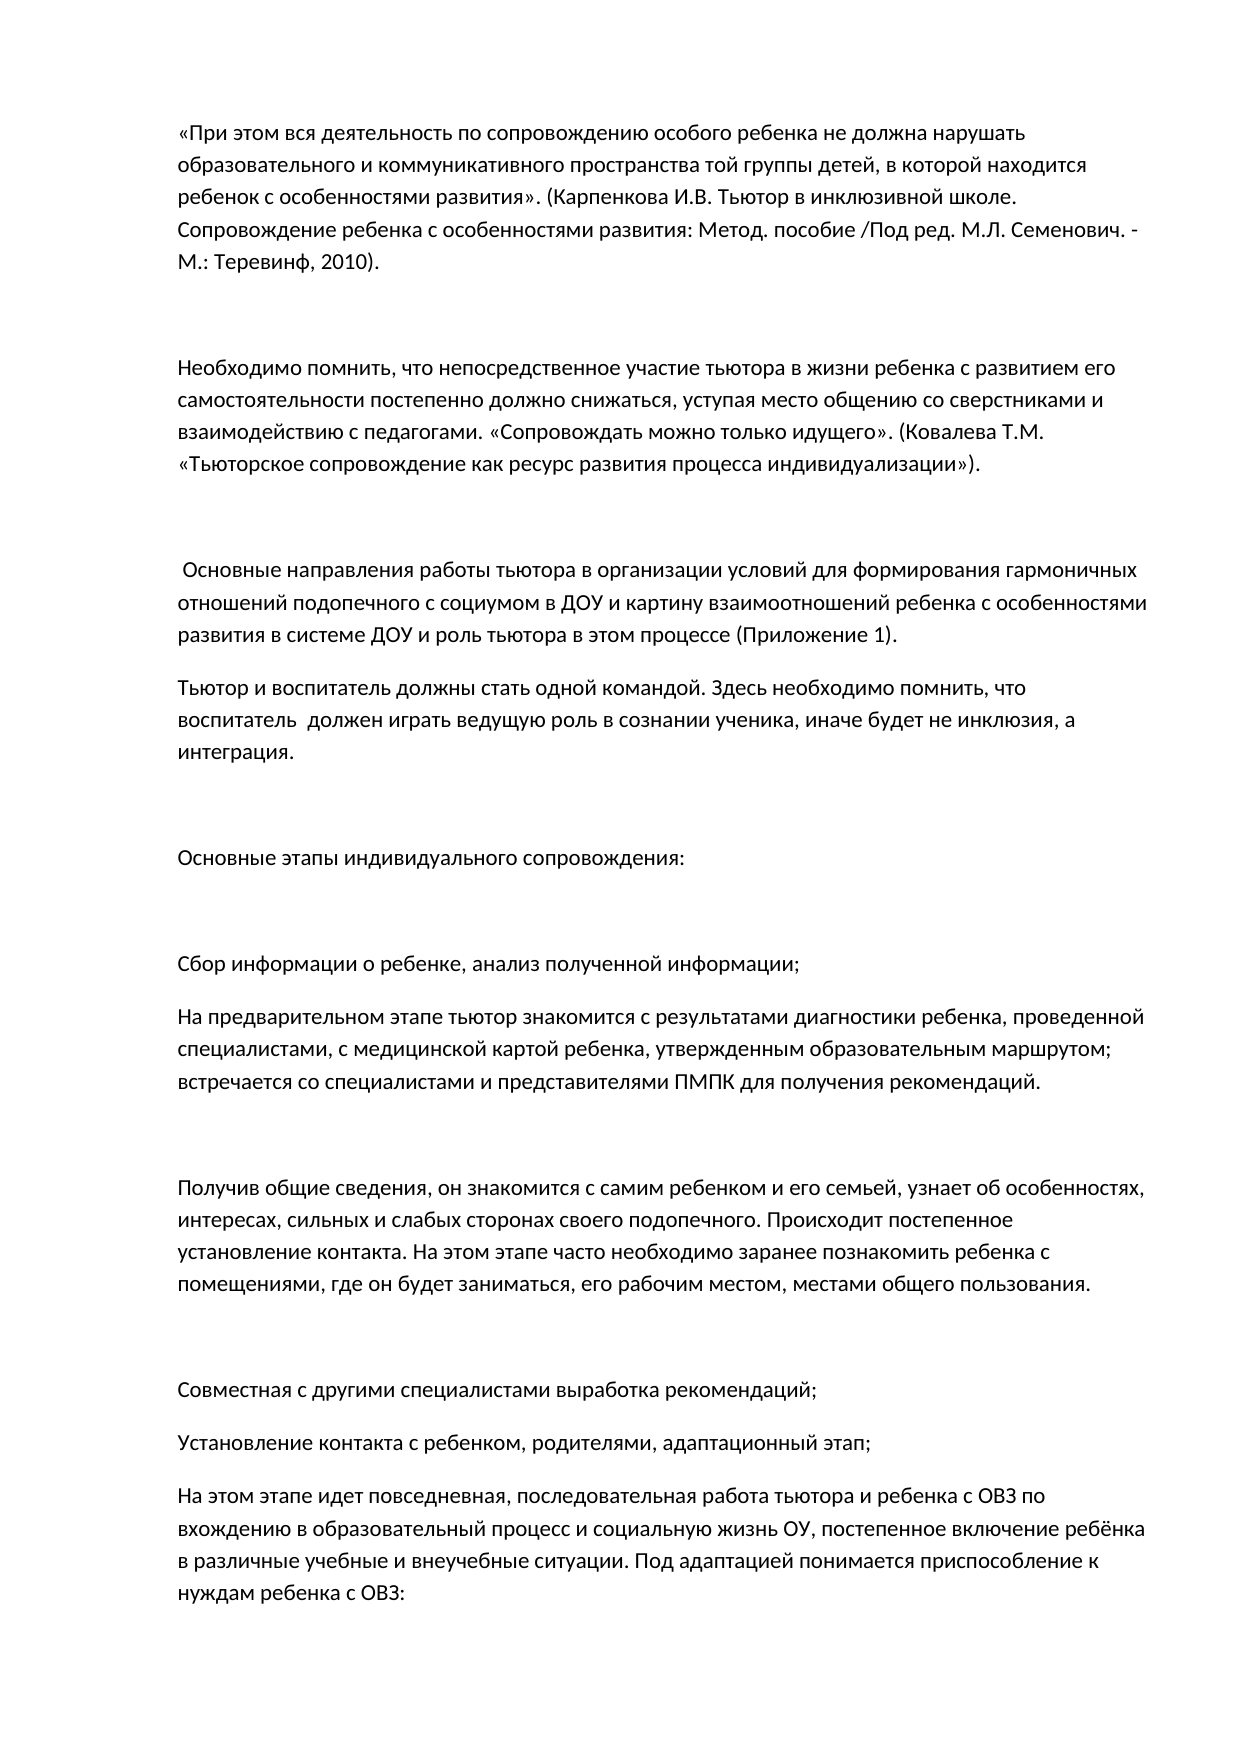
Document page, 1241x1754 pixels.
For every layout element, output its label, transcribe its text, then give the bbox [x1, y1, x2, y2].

text Необходимо помнить, что непосредственное участие тьютора в жизни ребенка с развитием его самостоятельности постепенно должно снижаться, уступая место общению со сверстниками и взаимодействию с педагогами. «Сопровождать можно только идущего». (Ковалева Т.М. «Тьюторское сопровождение как ресурс развития процесса индивидуализации»). [177, 353, 1152, 477]
text Тьютор и воспитатель должны стать одной командой. Здесь необходимо помнить, что воспитатель должен играть ведущую роль в сознании ученика, иначе будет не инклюзия, а интеграция. [177, 673, 1152, 765]
text Сбор информации о ребенке, анализ полученной информации; [177, 949, 1152, 977]
text Основные направления работы тьютора в организации условий для формирования гармоничных отношений подопечного с социумом в ДОУ и картину взаимоотношений ребенка с особенностями развития в системе ДОУ и роль тьютора в этом процессе (Приложение 1). [177, 556, 1152, 648]
text Основные этапы индивидуального сопровождения: [177, 843, 1152, 871]
text Получив общие сведения, он знакомится с самим ребенком и его семьей, узнает об особенностях, интересах, сильных и слабых сторонах своего подопечного. Происходит постепенное установление контакта. На этом этапе часто необходимо заранее познакомить ребенка с помещениями, где он будет заниматься, его рабочим местом, местами общего пользования. [177, 1173, 1152, 1297]
text «При этом вся деятельность по сопровождению особого ребенка не должна нарушать образовательного и коммуникативного пространства той группы детей, в которой находится ребенок с особенностями развития». (Карпенкова И.В. Тьютор в инклюзивной школе. Сопровождение ребенка с особенностями развития: Метод. пособие /Под ред. М.Л. Семенович. - М.: Теревинф, 2010). [177, 118, 1152, 275]
text На предварительном этапе тьютор знакомится с результатами диагностики ребенка, проведенной специалистами, с медицинской картой ребенка, утвержденным образовательным маршрутом; встречается со специалистами и представителями ПМПК для получения рекомендаций. [177, 1002, 1152, 1095]
text На этом этапе идет повседневная, последовательная работа тьютора и ребенка с ОВЗ по вхождению в образовательный процесс и социальную жизнь ОУ, постепенное включение ребёнка в различные учебные и внеучебные ситуации. Под адаптацией понимается приспособление к нуждам ребенка с ОВЗ: [177, 1481, 1152, 1606]
text Совместная с другими специалистами выработка рекомендаций; [177, 1375, 1152, 1403]
text Установление контакта с ребенком, родителями, адаптационный этап; [177, 1428, 1152, 1456]
